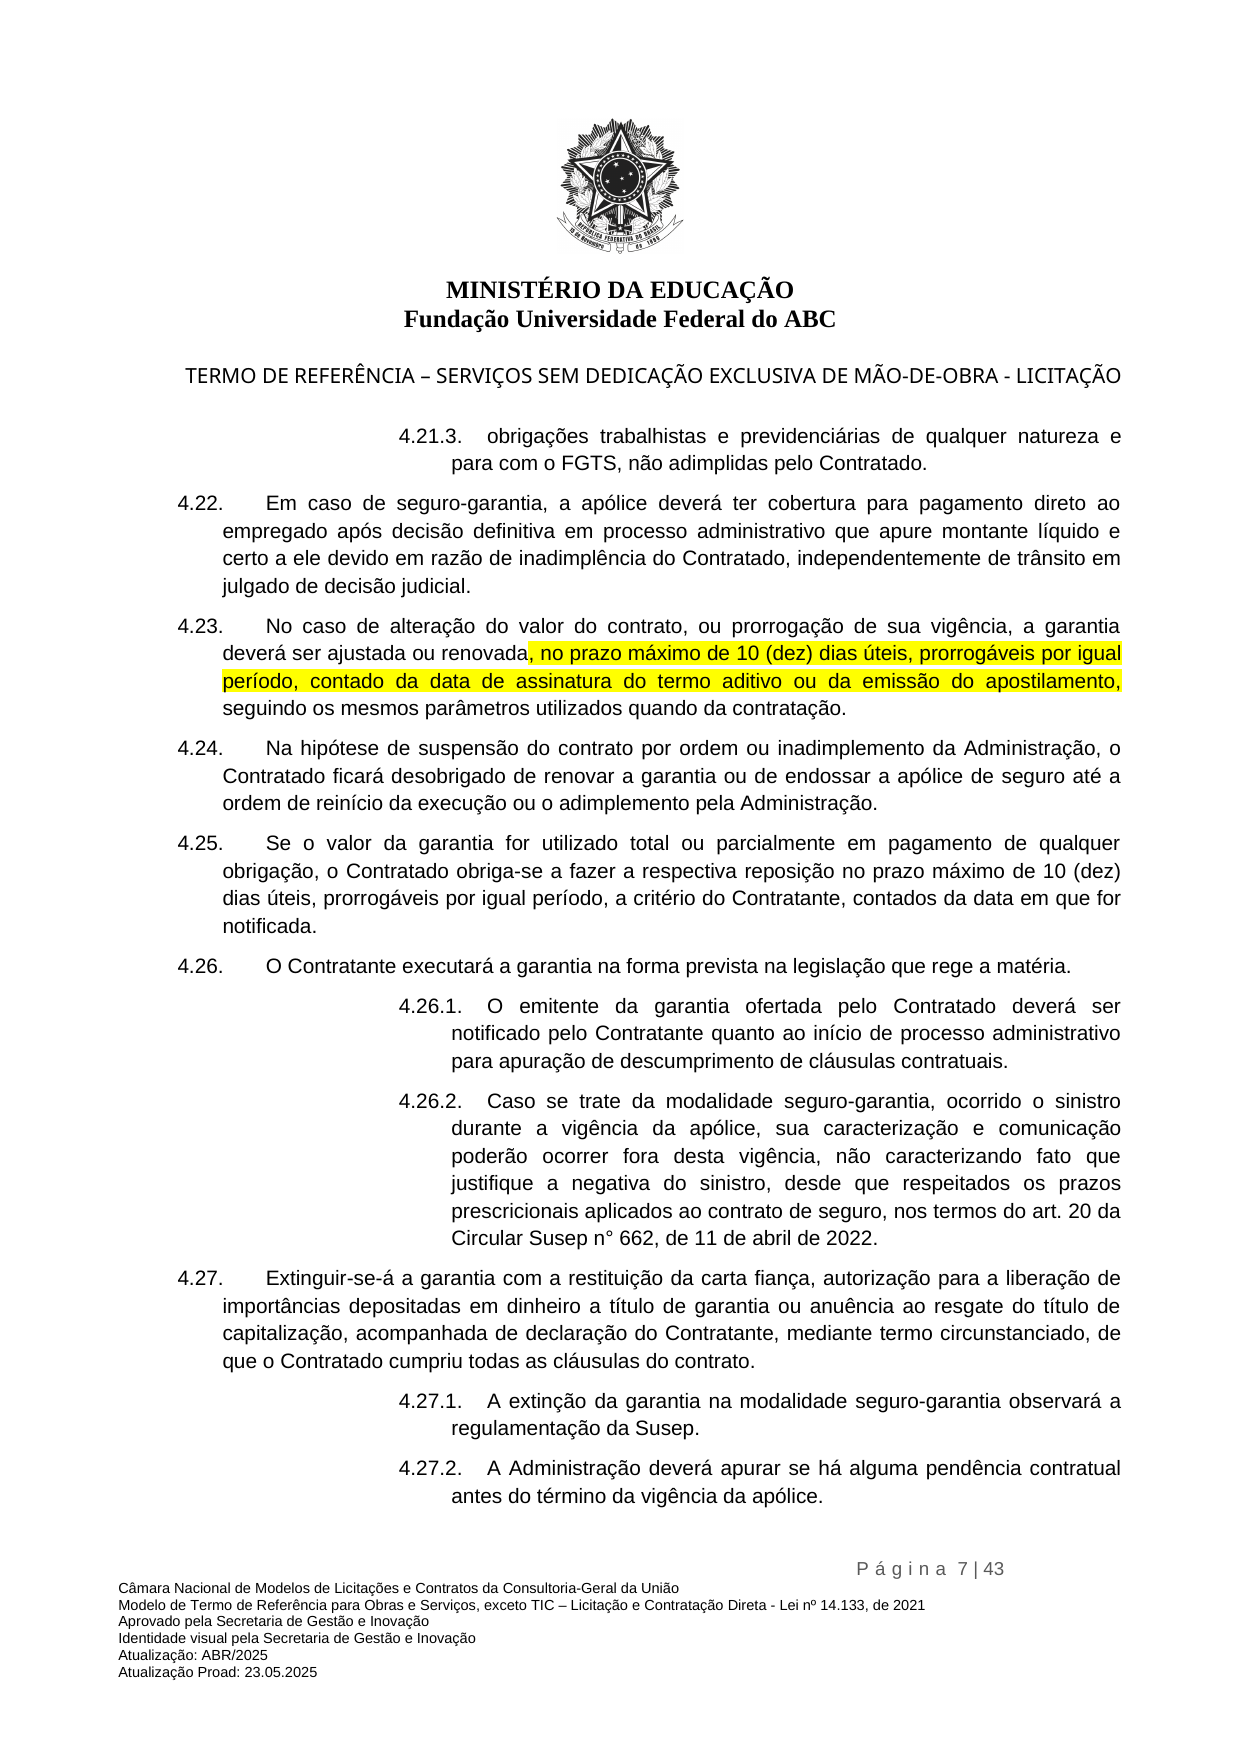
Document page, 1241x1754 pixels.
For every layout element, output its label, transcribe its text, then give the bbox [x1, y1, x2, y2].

text No caso de alteração do valor do contrato, ou prorrogação de sua vigência, a garantia deverá ser ajustada ou renovada, no prazo máximo de 10 (dez) dias úteis, prorrogáveis por igual período, contado da data de assinatura do termo aditivo ou da emissão do apostilamento, seguindo os mesmos parâmetros utilizados quando da contratação. [177, 613, 1122, 720]
text Extinguir-se-á a garantia com a restituição da carta fiança, autorização para a liberação de importâncias depositadas em dinheiro a título de garantia ou anuência ao resgate do título de capitalização, acompanhada de declaração do Contratante, mediante termo circunstanciado, de que o Contratado cumpriu todas as cláusulas do contrato. [177, 1266, 1122, 1372]
text A Administração deverá apurar se há alguma pendência contratual antes do término da vigência da apólice. [399, 1456, 1122, 1507]
text Em caso de seguro-garantia, a apólice deverá ter cobertura para pagamento direto ao empregado após decisão definitiva em processo administrativo que apure montante líquido e certo a ele devido em razão de inadimplência do Contratado, independentemente de trânsito em julgado de decisão judicial. [177, 491, 1122, 597]
picture [556, 118, 684, 254]
text Se o valor da garantia for utilizado total ou parcialmente em pagamento de qualquer obrigação, o Contratado obriga-se a fazer a respectiva reposição no prazo máximo de 10 (dez) dias úteis, prorrogáveis por igual período, a critério do Contratante, contados da data em que for notificada. [177, 831, 1122, 937]
text obrigações trabalhistas e previdenciárias de qualquer natureza e para com o FGTS, não adimplidas pelo Contratado. [399, 423, 1122, 475]
text O emitente da garantia ofertada pelo Contratado deverá ser notificado pelo Contratante quanto ao início de processo administrativo para apuração de descumprimento de cláusulas contratuais. [399, 993, 1122, 1072]
text A extinção da garantia na modalidade seguro-garantia observará a regulamentação da Susep. [399, 1388, 1122, 1440]
text Na hipótese de suspensão do contrato por ordem ou inadimplemento da Administração, o Contratado ficará desobrigado de renovar a garantia ou de endossar a apólice de seguro até a ordem de reinício da execução ou o adimplemento pela Administração. [177, 736, 1122, 815]
text Caso se trate da modalidade seguro-garantia, ocorrido o sinistro durante a vigência da apólice, sua caracterização e comunicação poderão ocorrer fora desta vigência, não caracterizando fato que justifique a negativa do sinistro, desde que respeitados os prazos prescricionais aplicados ao contrato de seguro, nos termos do art. 20 da Circular Susep n° 662, de 11 de abril de 2022. [399, 1088, 1122, 1250]
text O Contratante executará a garantia na forma prevista na legislação que rege a matéria. [177, 953, 1122, 977]
